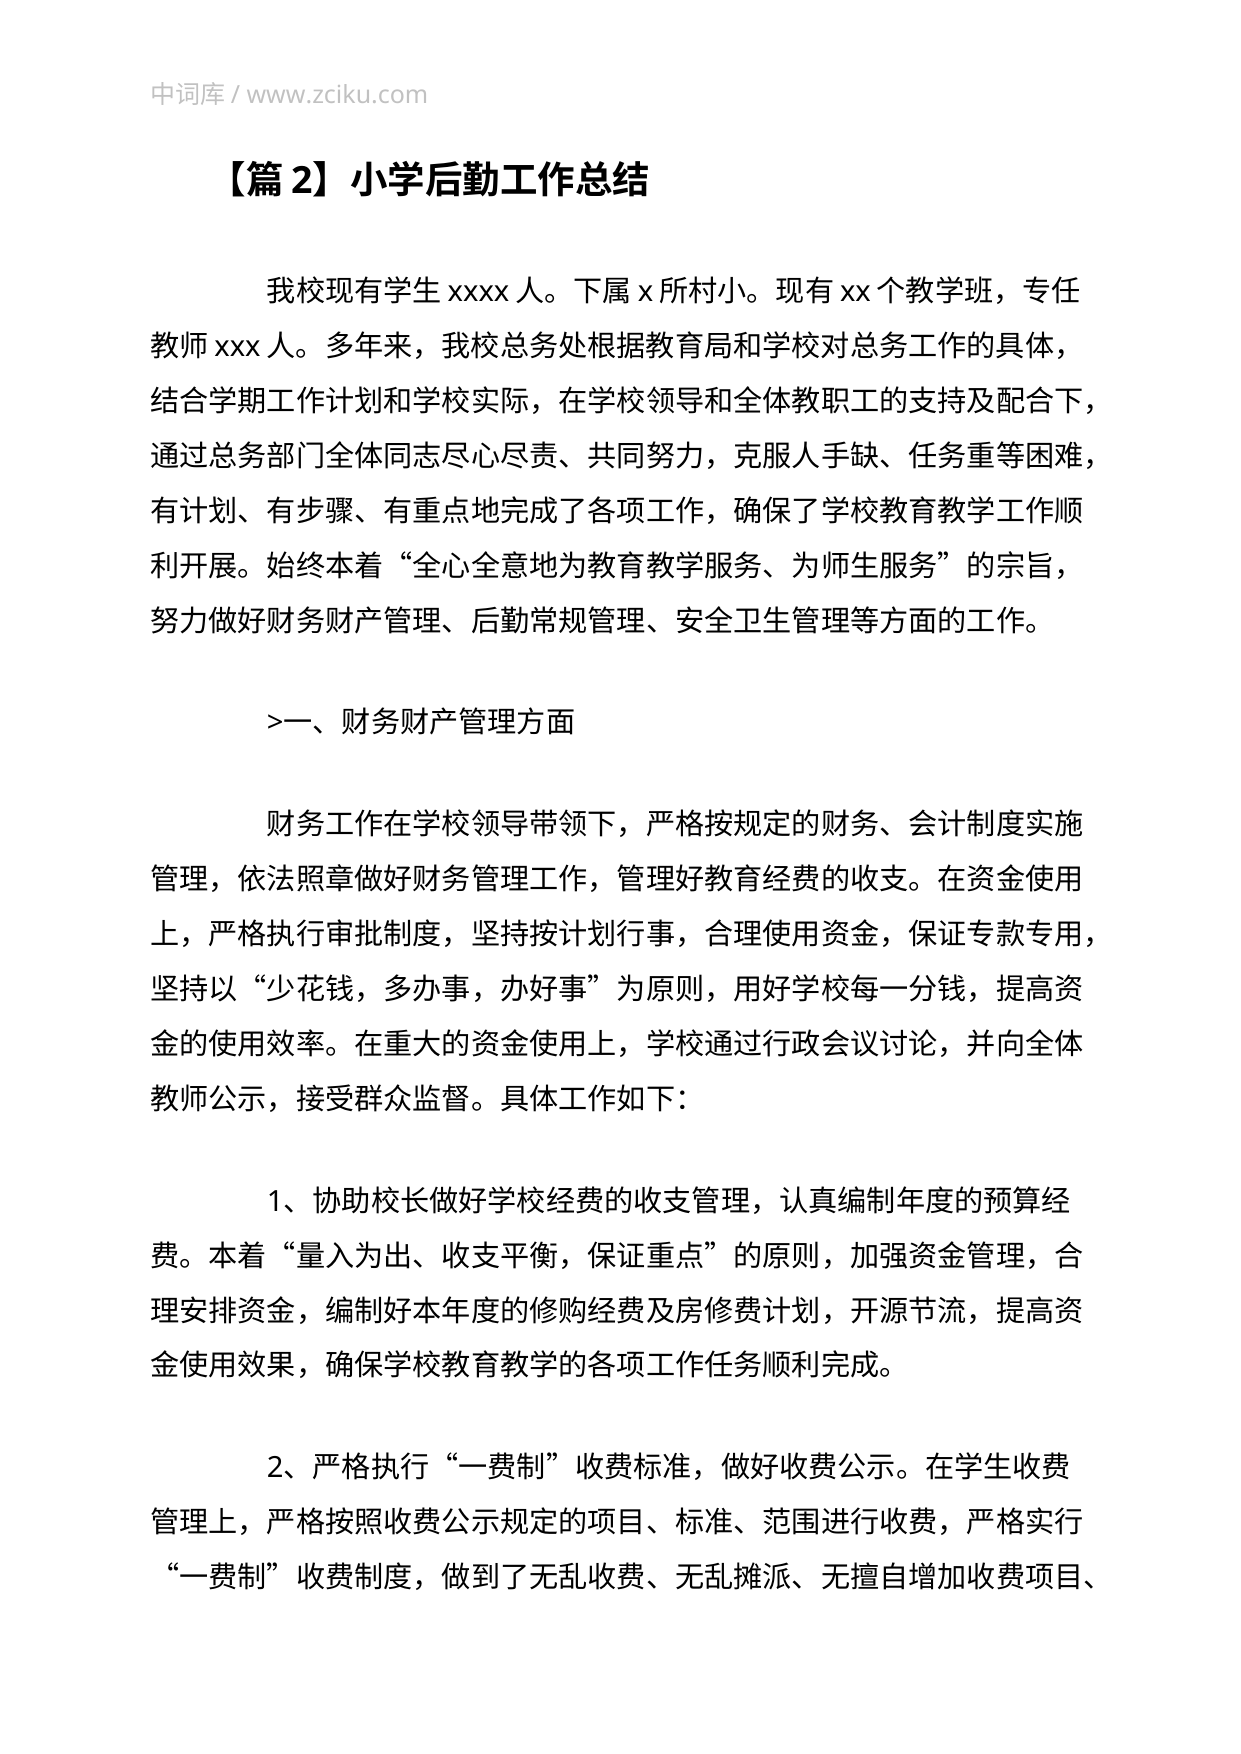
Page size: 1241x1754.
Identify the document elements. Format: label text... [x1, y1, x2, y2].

text 财务工作在学校领导带领下，严格按规定的财务、会计制度实施管理，依法照章做好财务管理工作，管理好教育经费的收支。在资金使用上，严格执行审批制度，坚持按计划行事，合理使用资金，保证专款专用，坚持以“少花钱，多办事，办好事”为原则，用好学校每一分钱，提高资金的使用效率。在重大的资金使用上，学校通过行政会议讨论，并向全体教师公示，接受群众监督。具体工作如下： [150, 801, 1090, 1118]
text 1、协助校长做好学校经费的收支管理，认真编制年度的预算经费。本着“量入为出、收支平衡，保证重点”的原则，加强资金管理，合理安排资金，编制好本年度的修购经费及房修费计划，开源节流，提高资金使用效果，确保学校教育教学的各项工作任务顺利完成。 [150, 1177, 1090, 1384]
text >一、财务财产管理方面 [150, 699, 1090, 741]
text 【篇2】小学后勤工作总结 [150, 150, 1090, 204]
text 我校现有学生xxxx人。下属x所村小。现有xx个教学班，专任教师xxx人。多年来，我校总务处根据教育局和学校对总务工作的具体，结合学期工作计划和学校实际，在学校领导和全体教职工的支持及配合下，通过总务部门全体同志尽心尽责、共同努力，克服人手缺、任务重等困难，有计划、有步骤、有重点地完成了各项工作，确保了学校教育教学工作顺利开展。始终本着“全心全意地为教育教学服务、为师生服务”的宗旨，努力做好财务财产管理、后勤常规管理、安全卫生管理等方面的工作。 [150, 268, 1090, 639]
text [150, 1444, 1090, 1596]
